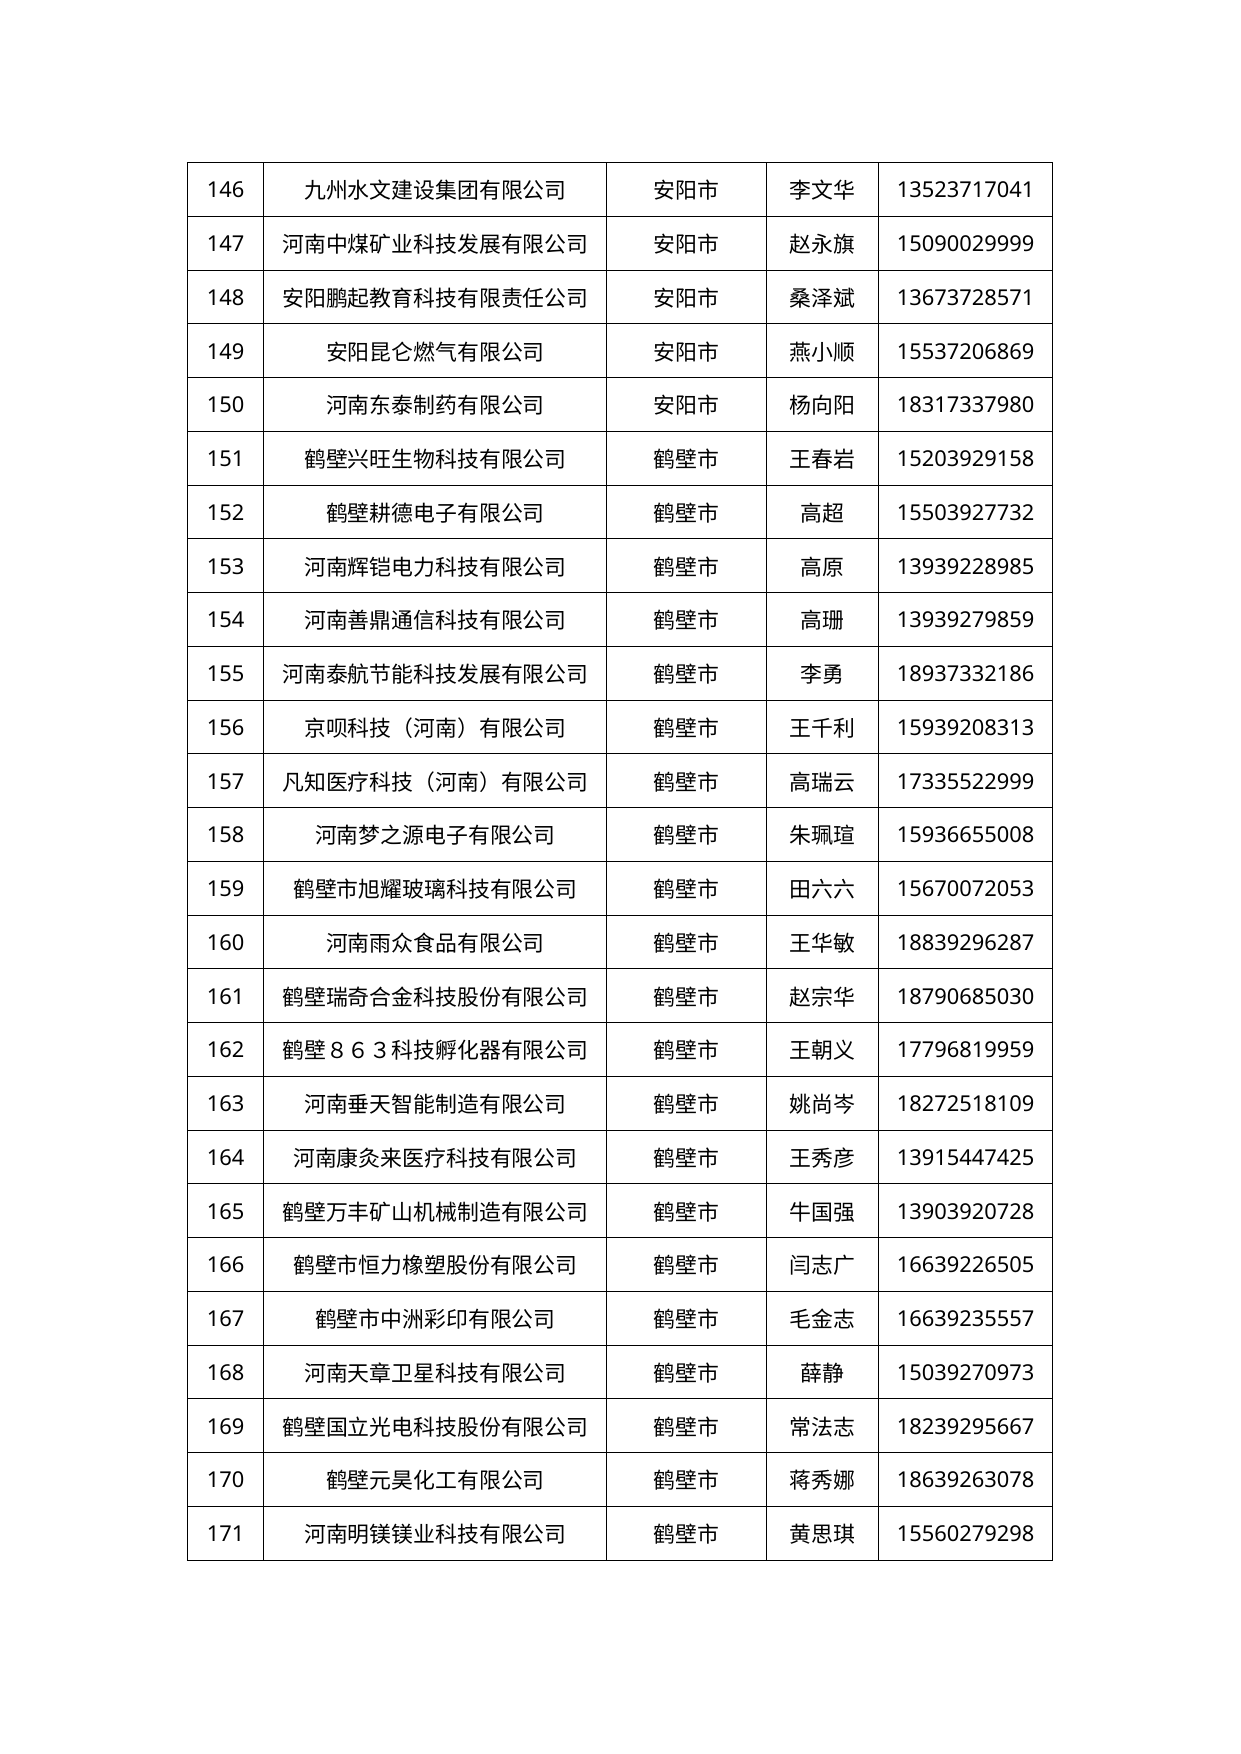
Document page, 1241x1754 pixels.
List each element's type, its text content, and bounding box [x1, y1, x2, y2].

table_cell 158 [188, 808, 263, 861]
table_cell 京呗科技（河南）有限公司 [264, 701, 606, 753]
table_cell 九州水文建设集团有限公司 [264, 163, 606, 216]
table_cell 赵永旗 [767, 217, 878, 269]
table_cell 鹤壁市中洲彩印有限公司 [264, 1292, 606, 1344]
table_cell 鹤壁市 [607, 1238, 766, 1291]
table_cell 鹤壁市 [607, 1023, 766, 1076]
table_cell 18937332186 [879, 647, 1052, 699]
table_cell 157 [188, 754, 263, 807]
table_cell 河南泰航节能科技发展有限公司 [264, 647, 606, 699]
table_cell 王春岩 [767, 432, 878, 484]
table_cell 河南中煤矿业科技发展有限公司 [264, 217, 606, 269]
table_cell 赵宗华 [767, 969, 878, 1022]
table_cell 高超 [767, 486, 878, 538]
table_cell 田六六 [767, 862, 878, 914]
table_cell 13903920728 [879, 1184, 1052, 1237]
table_cell 15560279298 [879, 1507, 1052, 1559]
table_cell 16639226505 [879, 1238, 1052, 1291]
table_cell 15203929158 [879, 432, 1052, 484]
table_cell 李文华 [767, 163, 878, 216]
table_cell 鹤壁市 [607, 1453, 766, 1506]
table_cell 152 [188, 486, 263, 538]
table_cell 鹤壁瑞奇合金科技股份有限公司 [264, 969, 606, 1022]
table_cell 牛国强 [767, 1184, 878, 1237]
table_cell 13673728571 [879, 271, 1052, 323]
table_cell 15939208313 [879, 701, 1052, 753]
table_cell 160 [188, 916, 263, 968]
table_cell 河南东泰制药有限公司 [264, 378, 606, 431]
table_cell 165 [188, 1184, 263, 1237]
table_cell 鹤壁市旭耀玻璃科技有限公司 [264, 862, 606, 914]
table_cell 河南垂天智能制造有限公司 [264, 1077, 606, 1129]
table_cell 鹤壁市 [607, 754, 766, 807]
table_cell 高珊 [767, 593, 878, 646]
table_cell 148 [188, 271, 263, 323]
table_cell 18839296287 [879, 916, 1052, 968]
table_cell 鹤壁市 [607, 916, 766, 968]
table_cell 鹤壁市 [607, 432, 766, 484]
table_cell 147 [188, 217, 263, 269]
table_cell 鹤壁市 [607, 647, 766, 699]
table_cell 蒋秀娜 [767, 1453, 878, 1506]
table_cell 鹤壁万丰矿山机械制造有限公司 [264, 1184, 606, 1237]
table_cell 150 [188, 378, 263, 431]
table_cell 闫志广 [767, 1238, 878, 1291]
table_cell 18239295667 [879, 1399, 1052, 1452]
table_cell 河南雨众食品有限公司 [264, 916, 606, 968]
table_cell 15936655008 [879, 808, 1052, 861]
table_cell 安阳市 [607, 163, 766, 216]
table_cell 161 [188, 969, 263, 1022]
table_cell 桑泽斌 [767, 271, 878, 323]
table_cell 王华敏 [767, 916, 878, 968]
table_cell 166 [188, 1238, 263, 1291]
table_cell 河南梦之源电子有限公司 [264, 808, 606, 861]
table_cell 18317337980 [879, 378, 1052, 431]
table_cell 安阳市 [607, 324, 766, 377]
table_cell 鹤壁市 [607, 539, 766, 592]
table_cell 15039270973 [879, 1346, 1052, 1398]
table_cell 鹤壁国立光电科技股份有限公司 [264, 1399, 606, 1452]
table_cell 15537206869 [879, 324, 1052, 377]
table_cell 河南康灸来医疗科技有限公司 [264, 1131, 606, 1183]
table_cell 鹤壁市 [607, 1399, 766, 1452]
table_cell 安阳市 [607, 217, 766, 269]
table_cell 鹤壁市 [607, 1346, 766, 1398]
table_cell 鹤壁市 [607, 486, 766, 538]
table_cell 高原 [767, 539, 878, 592]
table_cell 13939279859 [879, 593, 1052, 646]
table_cell 13523717041 [879, 163, 1052, 216]
table_cell 鹤壁市 [607, 1507, 766, 1559]
table_cell 15503927732 [879, 486, 1052, 538]
table_cell 170 [188, 1453, 263, 1506]
table_cell 171 [188, 1507, 263, 1559]
table_cell 13939228985 [879, 539, 1052, 592]
table_cell 153 [188, 539, 263, 592]
table_cell 鹤壁８６３科技孵化器有限公司 [264, 1023, 606, 1076]
table_cell 18790685030 [879, 969, 1052, 1022]
table_cell 鹤壁元昊化工有限公司 [264, 1453, 606, 1506]
table_cell 王秀彦 [767, 1131, 878, 1183]
table_cell 鹤壁耕德电子有限公司 [264, 486, 606, 538]
table_cell 河南天章卫星科技有限公司 [264, 1346, 606, 1398]
table_cell 162 [188, 1023, 263, 1076]
table_cell 17335522999 [879, 754, 1052, 807]
table_cell 146 [188, 163, 263, 216]
table_cell 河南善鼎通信科技有限公司 [264, 593, 606, 646]
table_cell 18272518109 [879, 1077, 1052, 1129]
table_cell 王朝义 [767, 1023, 878, 1076]
table_cell 河南明镁镁业科技有限公司 [264, 1507, 606, 1559]
table_cell 15090029999 [879, 217, 1052, 269]
table_cell 18639263078 [879, 1453, 1052, 1506]
table_cell 16639235557 [879, 1292, 1052, 1344]
table_cell 鹤壁市 [607, 808, 766, 861]
table_cell 李勇 [767, 647, 878, 699]
table_cell 高瑞云 [767, 754, 878, 807]
table_cell 姚尚岑 [767, 1077, 878, 1129]
table_cell 黄思琪 [767, 1507, 878, 1559]
table_cell 鹤壁市 [607, 593, 766, 646]
table_cell 151 [188, 432, 263, 484]
table_cell 鹤壁兴旺生物科技有限公司 [264, 432, 606, 484]
table_cell 安阳市 [607, 378, 766, 431]
table_cell 17796819959 [879, 1023, 1052, 1076]
table_cell 167 [188, 1292, 263, 1344]
table_cell 鹤壁市 [607, 969, 766, 1022]
table_cell 154 [188, 593, 263, 646]
table_cell 安阳昆仑燃气有限公司 [264, 324, 606, 377]
table_cell 鹤壁市 [607, 1184, 766, 1237]
table_cell 鹤壁市 [607, 862, 766, 914]
table_cell 安阳鹏起教育科技有限责任公司 [264, 271, 606, 323]
table_cell 13915447425 [879, 1131, 1052, 1183]
table_cell 薛静 [767, 1346, 878, 1398]
table_cell 河南辉铠电力科技有限公司 [264, 539, 606, 592]
table_cell 168 [188, 1346, 263, 1398]
table_cell 鹤壁市 [607, 1292, 766, 1344]
table_cell 杨向阳 [767, 378, 878, 431]
table_cell 169 [188, 1399, 263, 1452]
table_cell 鹤壁市 [607, 1131, 766, 1183]
table_cell 毛金志 [767, 1292, 878, 1344]
table_cell 常法志 [767, 1399, 878, 1452]
table_cell 164 [188, 1131, 263, 1183]
table_cell 156 [188, 701, 263, 753]
table_cell 15670072053 [879, 862, 1052, 914]
table_cell 鹤壁市 [607, 1077, 766, 1129]
table_cell 鹤壁市恒力橡塑股份有限公司 [264, 1238, 606, 1291]
table_cell 149 [188, 324, 263, 377]
table_cell 王千利 [767, 701, 878, 753]
table_cell 朱珮瑄 [767, 808, 878, 861]
table_cell 凡知医疗科技（河南）有限公司 [264, 754, 606, 807]
table_cell 燕小顺 [767, 324, 878, 377]
table_cell 159 [188, 862, 263, 914]
table_cell 安阳市 [607, 271, 766, 323]
table_cell 鹤壁市 [607, 701, 766, 753]
table_cell 163 [188, 1077, 263, 1129]
table_cell 155 [188, 647, 263, 699]
